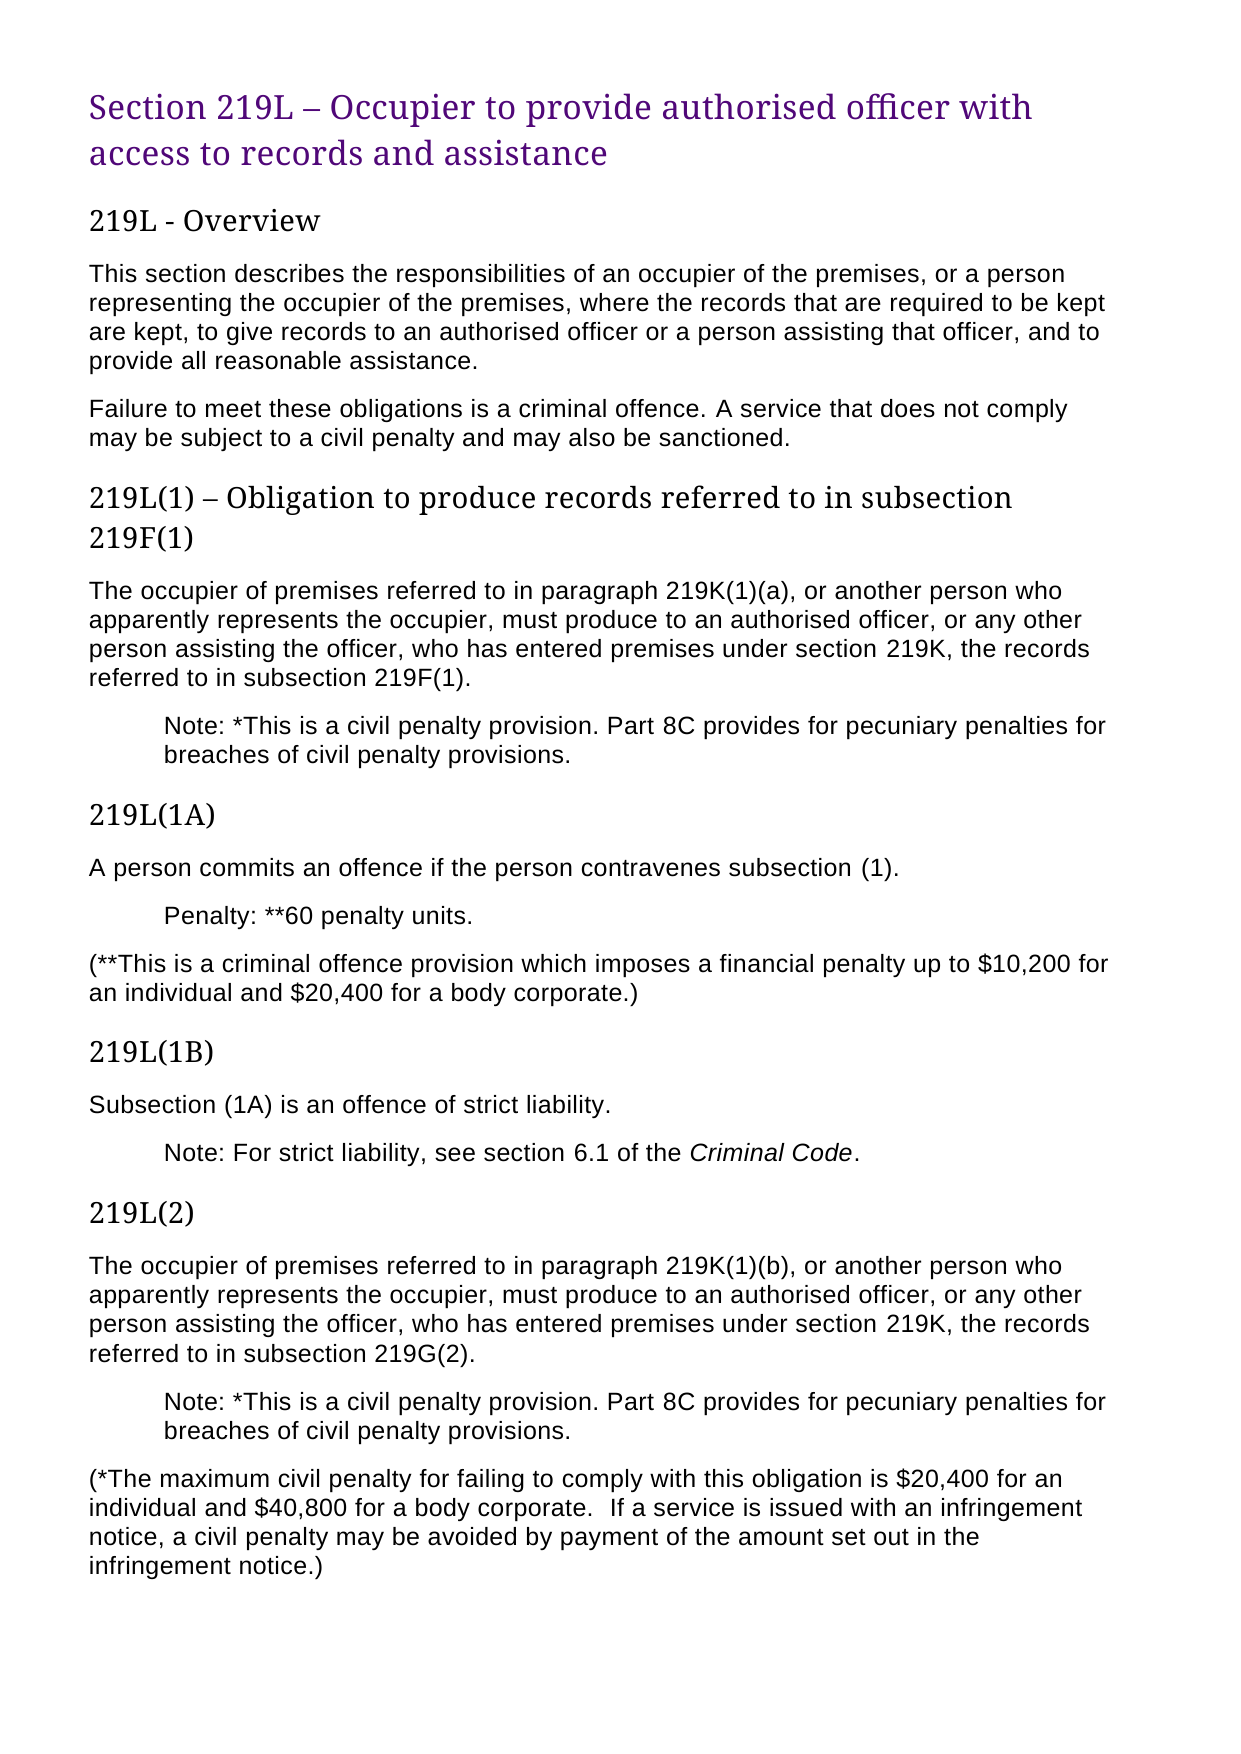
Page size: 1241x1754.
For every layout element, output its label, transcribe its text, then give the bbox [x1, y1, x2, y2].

subtitle 219L - Overview [89, 200, 1122, 240]
subtitle Section 219L – Occupier to provide authorised officer with access to records and assistance [89, 84, 1122, 175]
text Penalty: **60 penalty units. [164, 900, 1122, 929]
subtitle 219L(1) – Obligation to produce records referred to in subsection 219F(1) [89, 477, 1122, 557]
subtitle 219L(2) [89, 1192, 1122, 1232]
text Note: *This is a civil penalty provision. Part 8C provides for pecuniary penalties for breaches of civil penalty provisions. [164, 711, 1122, 769]
text The occupier of premises referred to in paragraph 219K(1)(b), or another person who apparently represents the occupier, must produce to an authorised officer, or any other person assisting the officer, who has entered premises under section 219K, the records referred to in subsection 219G(2). [89, 1251, 1122, 1367]
text Note: For strict liability, see section 6.1 of the Criminal Code. [164, 1138, 1122, 1167]
subtitle 219L(1B) [89, 1032, 1122, 1071]
text A person commits an offence if the person contravenes subsection (1). [89, 852, 1122, 882]
text (**This is a criminal offence provision which imposes a financial penalty up to $10,200 for an individual and $20,400 for a body corporate.) [89, 948, 1122, 1007]
text The occupier of premises referred to in paragraph 219K(1)(a), or another person who apparently represents the occupier, must produce to an authorised officer, or any other person assisting the officer, who has entered premises under section 219K, the records referred to in subsection 219F(1). [89, 575, 1122, 692]
text Note: *This is a civil penalty provision. Part 8C provides for pecuniary penalties for breaches of civil penalty provisions. [164, 1386, 1122, 1444]
text This section describes the responsibilities of an occupier of the premises, or a person representing the occupier of the premises, where the records that are required to be kept are kept, to give records to an authorised officer or a person assisting that officer, and to provide all reasonable assistance. [89, 258, 1122, 375]
text Failure to meet these obligations is a criminal offence. A service that does not comply may be subject to a civil penalty and may also be sanctioned. [89, 394, 1122, 452]
text Subsection (1A) is an offence of strict liability. [89, 1090, 1122, 1119]
text (*The maximum civil penalty for failing to comply with this obligation is $20,400 for an individual and $40,800 for a body corporate. If a service is issued with an infringement notice, a civil penalty may be avoided by payment of the amount set out in the infringement notice.) [89, 1463, 1122, 1580]
subtitle 219L(1A) [89, 794, 1122, 834]
